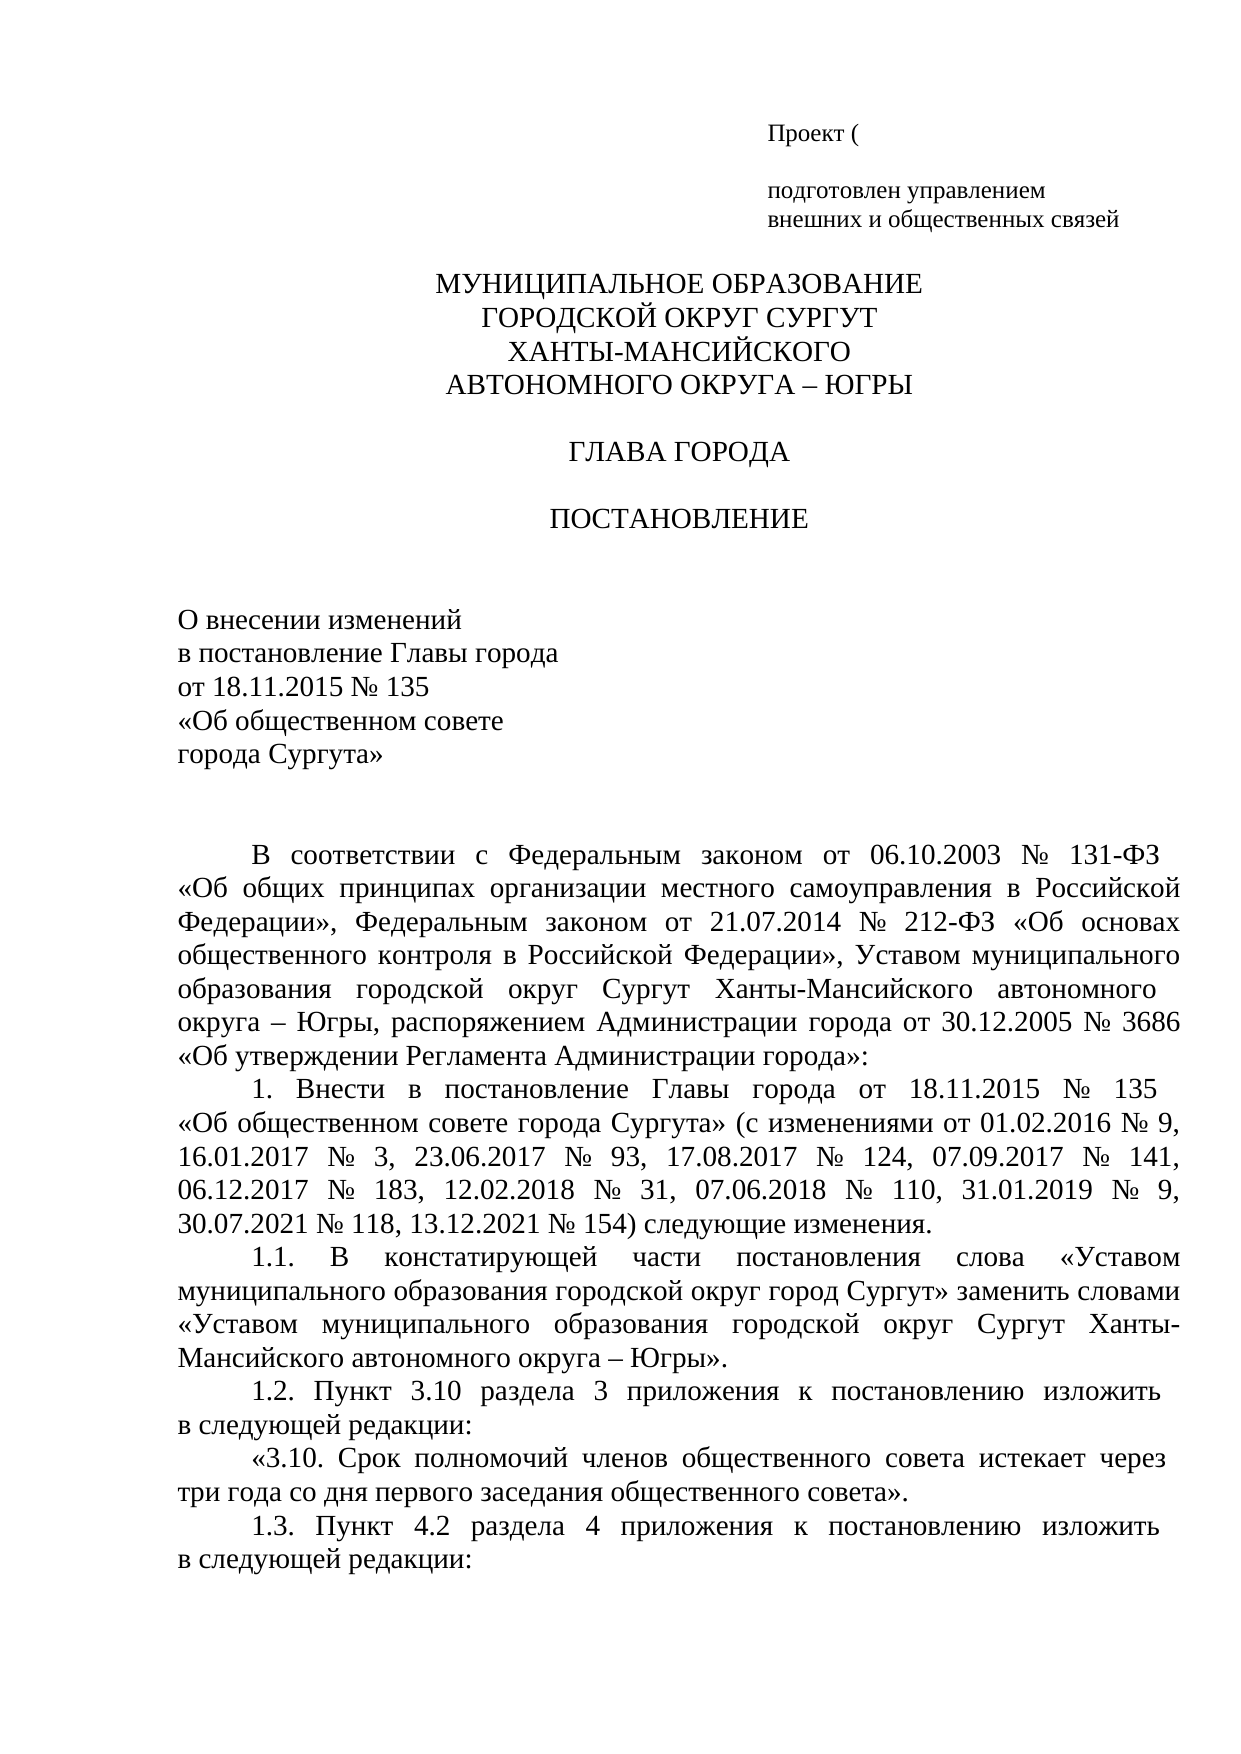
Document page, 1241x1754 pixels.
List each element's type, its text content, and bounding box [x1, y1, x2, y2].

text 1.2. Пункт 3.10 раздела 3 приложения к постановлению изложить в следующей редакции: [177, 1373, 1181, 1441]
text 1.3. Пункт 4.2 раздела 4 приложения к постановлению изложить в следующей редакции: [177, 1508, 1181, 1575]
text «3.10. Срок полномочий членов общественного совета истекает через три года со дня первого заседания общественного совета». [177, 1441, 1181, 1508]
text В соответствии с Федеральным законом от 06.10.2003 № 131-ФЗ «Об общих принципах организации местного самоуправления в Российской Федерации», Федеральным законом от 21.07.2014 № 212-ФЗ «Об основах общественного контроля в Российской Федерации», Уставом муниципального образования городской округ Сургут Ханты-Мансийского автономного округа – Югры, распоряжением Администрации города от 30.12.2005 № 3686 «Об утверждении Регламента Администрации города»: [177, 837, 1181, 1072]
text «Об общественном совете [177, 703, 1181, 736]
text ГЛАВА ГОРОДА [177, 434, 1181, 468]
text ХАНТЫ-МАНСИЙСКОГО [177, 334, 1181, 367]
text города Сургута» [177, 736, 1181, 770]
text О внесении изменений [177, 602, 1181, 636]
text от 18.11.2015 № 135 [177, 669, 1181, 703]
text 1.1. В констатирующей части постановления слова «Уставом муниципального образования городской округ город Сургут» заменить словами «Уставом муниципального образования городской округ Сургут Ханты-Мансийского автономного округа – Югры». [177, 1239, 1181, 1373]
text ГОРОДСКОЙ ОКРУГ СУРГУТ [177, 300, 1181, 334]
text в постановление Главы города [177, 636, 1181, 669]
text МУНИЦИПАЛЬНОЕ ОБРАЗОВАНИЕ [177, 267, 1181, 300]
text внешних и общественных связей [767, 204, 1181, 233]
text 1. Внести в постановление Главы города от 18.11.2015 № 135 «Об общественном совете города Сургута» (с изменениями от 01.02.2016 № 9, 16.01.2017 № 3, 23.06.2017 № 93, 17.08.2017 № 124, 07.09.2017 № 141, 06.12.2017 № 183, 12.02.2018 № 31, 07.06.2018 № 110, 31.01.2019 № 9, 30.07.2021 № 118, 13.12.2021 № 154) следующие изменения. [177, 1072, 1181, 1239]
text АВТОНОМНОГО ОКРУГА – ЮГРЫ [177, 367, 1181, 401]
text подготовлен управлением [767, 176, 1181, 204]
text ПОСТАНОВЛЕНИЕ [177, 501, 1181, 535]
text Проект ( [767, 118, 1181, 147]
